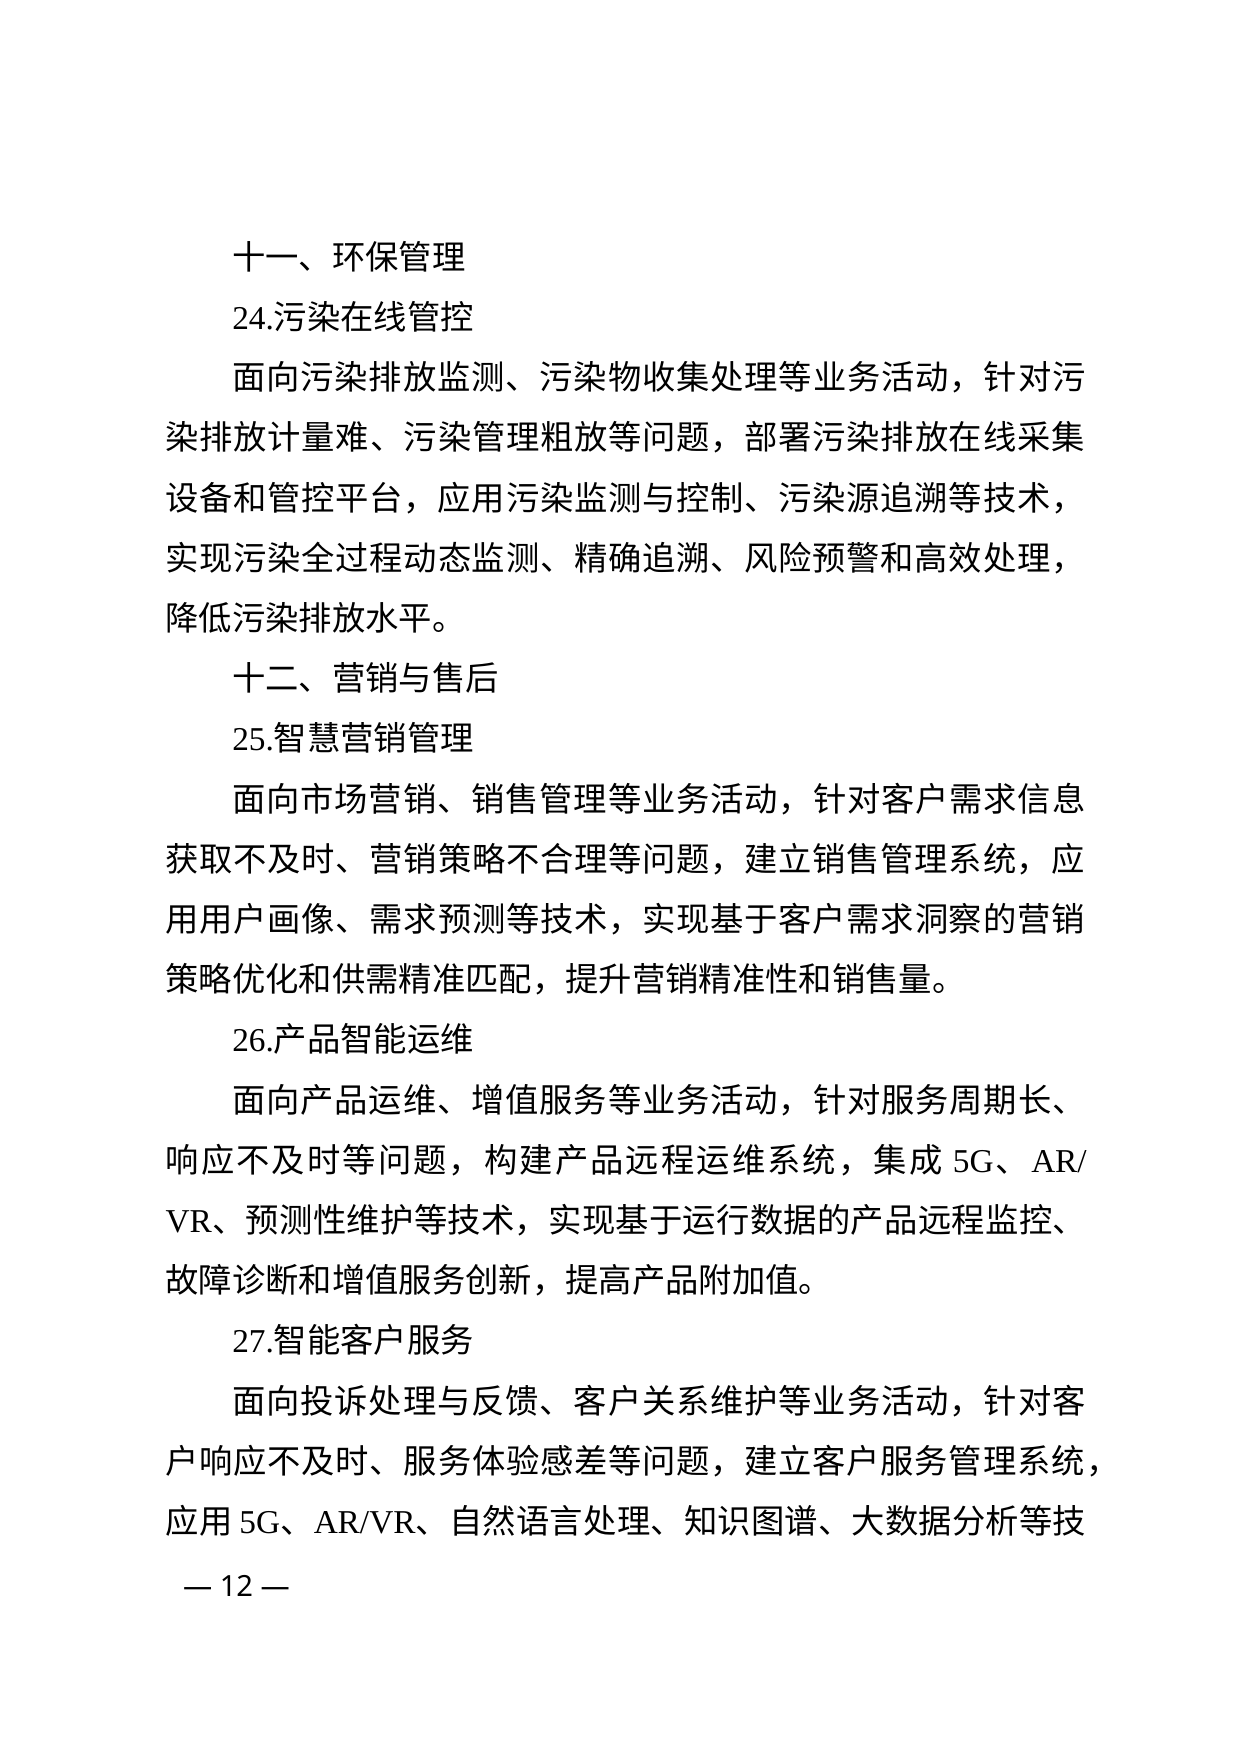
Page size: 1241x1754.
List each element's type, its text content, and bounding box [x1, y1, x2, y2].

text 十一、环保管理 [165, 218, 1087, 279]
text 27.智能客户服务 [165, 1302, 1087, 1362]
text 面向产品运维、增值服务等业务活动，针对服务周期长、响应不及时等问题，构建产品远程运维系统，集成5G、AR/VR、预测性维护等技术，实现基于运行数据的产品远程监控、故障诊断和增值服务创新，提高产品附加值。 [165, 1061, 1087, 1302]
text 26.产品智能运维 [165, 1001, 1087, 1061]
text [165, 1362, 1087, 1543]
text 十二、营销与售后 [165, 640, 1087, 700]
text 面向市场营销、销售管理等业务活动，针对客户需求信息获取不及时、营销策略不合理等问题，建立销售管理系统，应用用户画像、需求预测等技术，实现基于客户需求洞察的营销策略优化和供需精准匹配，提升营销精准性和销售量。 [165, 760, 1087, 1001]
text 面向污染排放监测、污染物收集处理等业务活动，针对污染排放计量难、污染管理粗放等问题，部署污染排放在线采集设备和管控平台，应用污染监测与控制、污染源追溯等技术，实现污染全过程动态监测、精确追溯、风险预警和高效处理，降低污染排放水平。 [165, 339, 1087, 640]
text 25.智慧营销管理 [165, 700, 1087, 760]
text 24.污染在线管控 [165, 279, 1087, 339]
